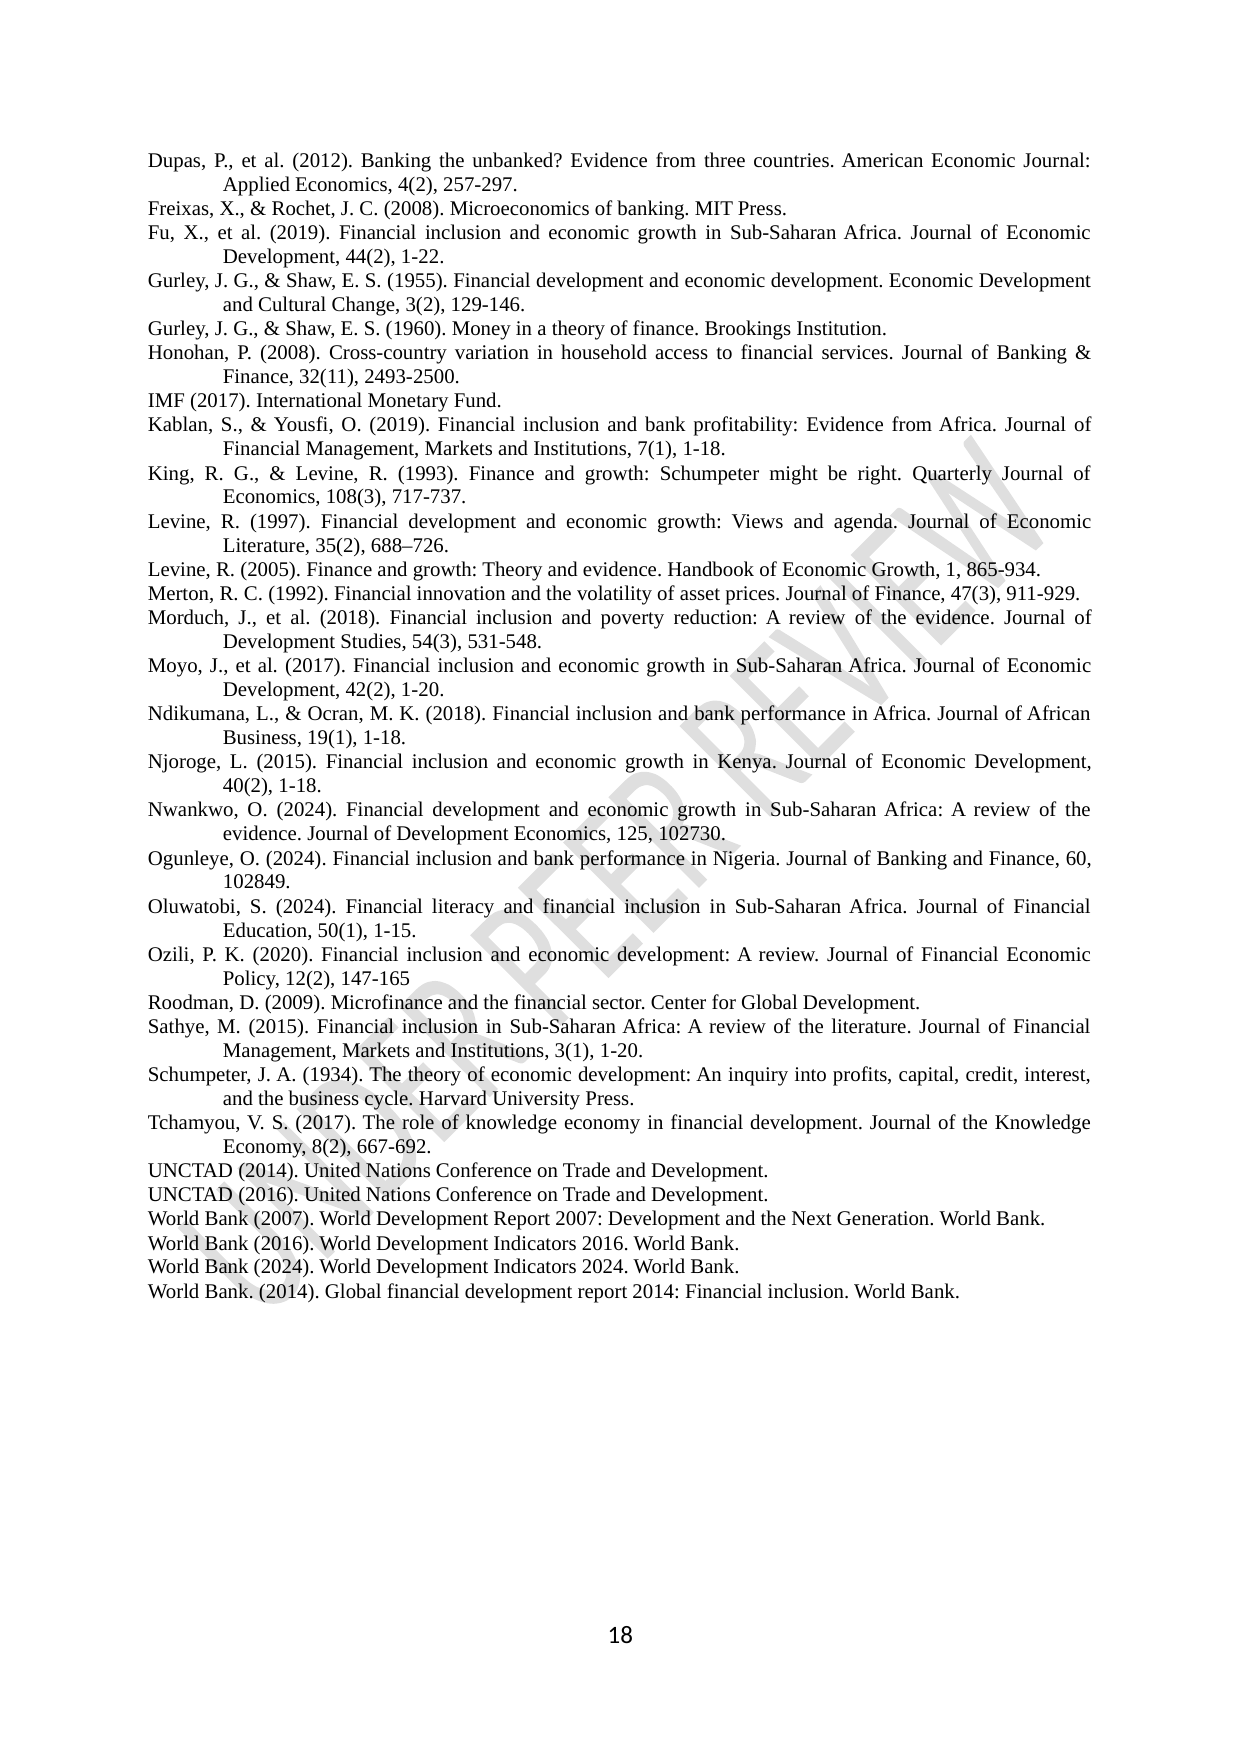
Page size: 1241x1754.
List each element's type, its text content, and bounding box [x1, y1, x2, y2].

text Honohan, P. (2008). Cross-country variation in household access to financial services. Journal of Banking & Finance, 32(11), 2493-2500. [148, 340, 1093, 388]
text Morduch, J., et al. (2018). Financial inclusion and poverty reduction: A review of the evidence. Journal of Development Studies, 54(3), 531-548. [148, 605, 1093, 653]
text Merton, R. C. (1992). Financial innovation and the volatility of asset prices. Journal of Finance, 47(3), 911-929. [148, 581, 1093, 605]
text Ogunleye, O. (2024). Financial inclusion and bank performance in Nigeria. Journal of Banking and Finance, 60, 102849. [148, 845, 1093, 893]
text World Bank (2007). World Development Report 2007: Development and the Next Generation. World Bank. [148, 1206, 1093, 1230]
text Freixas, X., & Rochet, J. C. (2008). Microeconomics of banking. MIT Press. [148, 196, 1093, 220]
text King, R. G., & Levine, R. (1993). Finance and growth: Schumpeter might be right. Quarterly Journal of Economics, 108(3), 717-737. [148, 460, 1093, 508]
text UNCTAD (2016). United Nations Conference on Trade and Development. [148, 1182, 1093, 1206]
text World Bank (2024). World Development Indicators 2024. World Bank. [148, 1254, 1093, 1278]
text Moyo, J., et al. (2017). Financial inclusion and economic growth in Sub-Saharan Africa. Journal of Economic Development, 42(2), 1-20. [148, 653, 1093, 701]
text Dupas, P., et al. (2012). Banking the unbanked? Evidence from three countries. American Economic Journal: Applied Economics, 4(2), 257-297. [148, 148, 1093, 196]
text Tchamyou, V. S. (2017). The role of knowledge economy in financial development. Journal of the Knowledge Economy, 8(2), 667-692. [148, 1110, 1093, 1158]
text World Bank (2016). World Development Indicators 2016. World Bank. [148, 1230, 1093, 1254]
text Gurley, J. G., & Shaw, E. S. (1955). Financial development and economic development. Economic Development and Cultural Change, 3(2), 129-146. [148, 268, 1093, 316]
text World Bank. (2014). Global financial development report 2014: Financial inclusion. World Bank. [148, 1278, 1093, 1303]
text Oluwatobi, S. (2024). Financial literacy and financial inclusion in Sub-Saharan Africa. Journal of Financial Education, 50(1), 1-15. [148, 893, 1093, 942]
text Ndikumana, L., & Ocran, M. K. (2018). Financial inclusion and bank performance in Africa. Journal of African Business, 19(1), 1-18. [148, 701, 1093, 749]
text Kablan, S., & Yousfi, O. (2019). Financial inclusion and bank profitability: Evidence from Africa. Journal of Financial Management, Markets and Institutions, 7(1), 1-18. [148, 412, 1093, 460]
text Levine, R. (2005). Finance and growth: Theory and evidence. Handbook of Economic Growth, 1, 865-934. [148, 557, 1093, 581]
text Njoroge, L. (2015). Financial inclusion and economic growth in Kenya. Journal of Economic Development, 40(2), 1-18. [148, 749, 1093, 797]
text IMF (2017). International Monetary Fund. [148, 388, 1093, 412]
text Sathye, M. (2015). Financial inclusion in Sub-Saharan Africa: A review of the literature. Journal of Financial Management, Markets and Institutions, 3(1), 1-20. [148, 1014, 1093, 1062]
text UNCTAD (2014). United Nations Conference on Trade and Development. [148, 1158, 1093, 1182]
text Roodman, D. (2009). Microfinance and the financial sector. Center for Global Development. [148, 990, 1093, 1014]
text Gurley, J. G., & Shaw, E. S. (1960). Money in a theory of finance. Brookings Institution. [148, 316, 1093, 340]
text Schumpeter, J. A. (1934). The theory of economic development: An inquiry into profits, capital, credit, interest, and the business cycle. Harvard University Press. [148, 1062, 1093, 1110]
text Ozili, P. K. (2020). Financial inclusion and economic development: A review. Journal of Financial Economic Policy, 12(2), 147-165 [148, 942, 1093, 990]
text Fu, X., et al. (2019). Financial inclusion and economic growth in Sub-Saharan Africa. Journal of Economic Development, 44(2), 1-22. [148, 220, 1093, 268]
text Levine, R. (1997). Financial development and economic growth: Views and agenda. Journal of Economic Literature, 35(2), 688–726. [148, 508, 1093, 557]
text Nwankwo, O. (2024). Financial development and economic growth in Sub-Saharan Africa: A review of the evidence. Journal of Development Economics, 125, 102730. [148, 797, 1093, 845]
